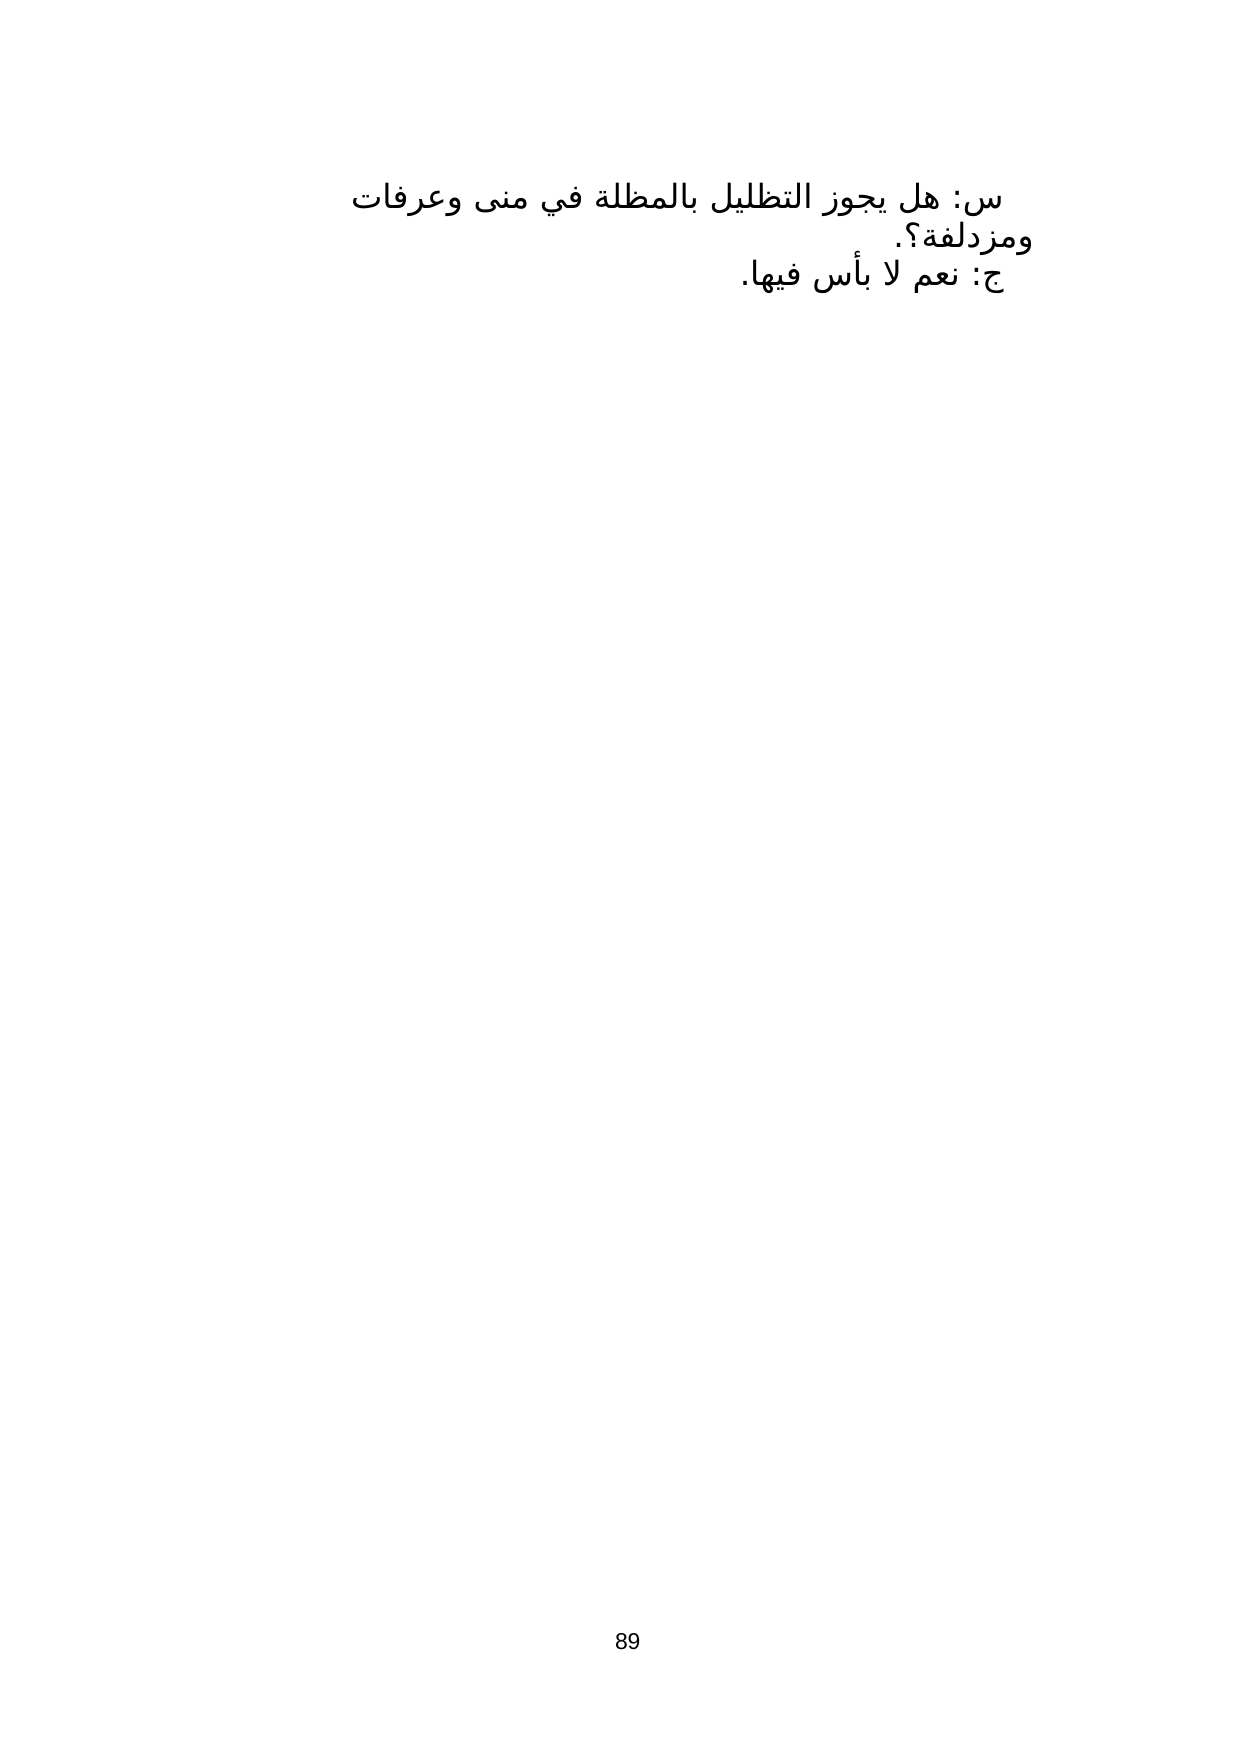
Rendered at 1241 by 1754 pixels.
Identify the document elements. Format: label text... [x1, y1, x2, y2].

text ج: نعم لا بأس فيها. [222, 255, 1033, 294]
text س: هل يجوز التظليل بالمظلة في منى وعرفات ومزدلفة؟. [222, 177, 1033, 255]
